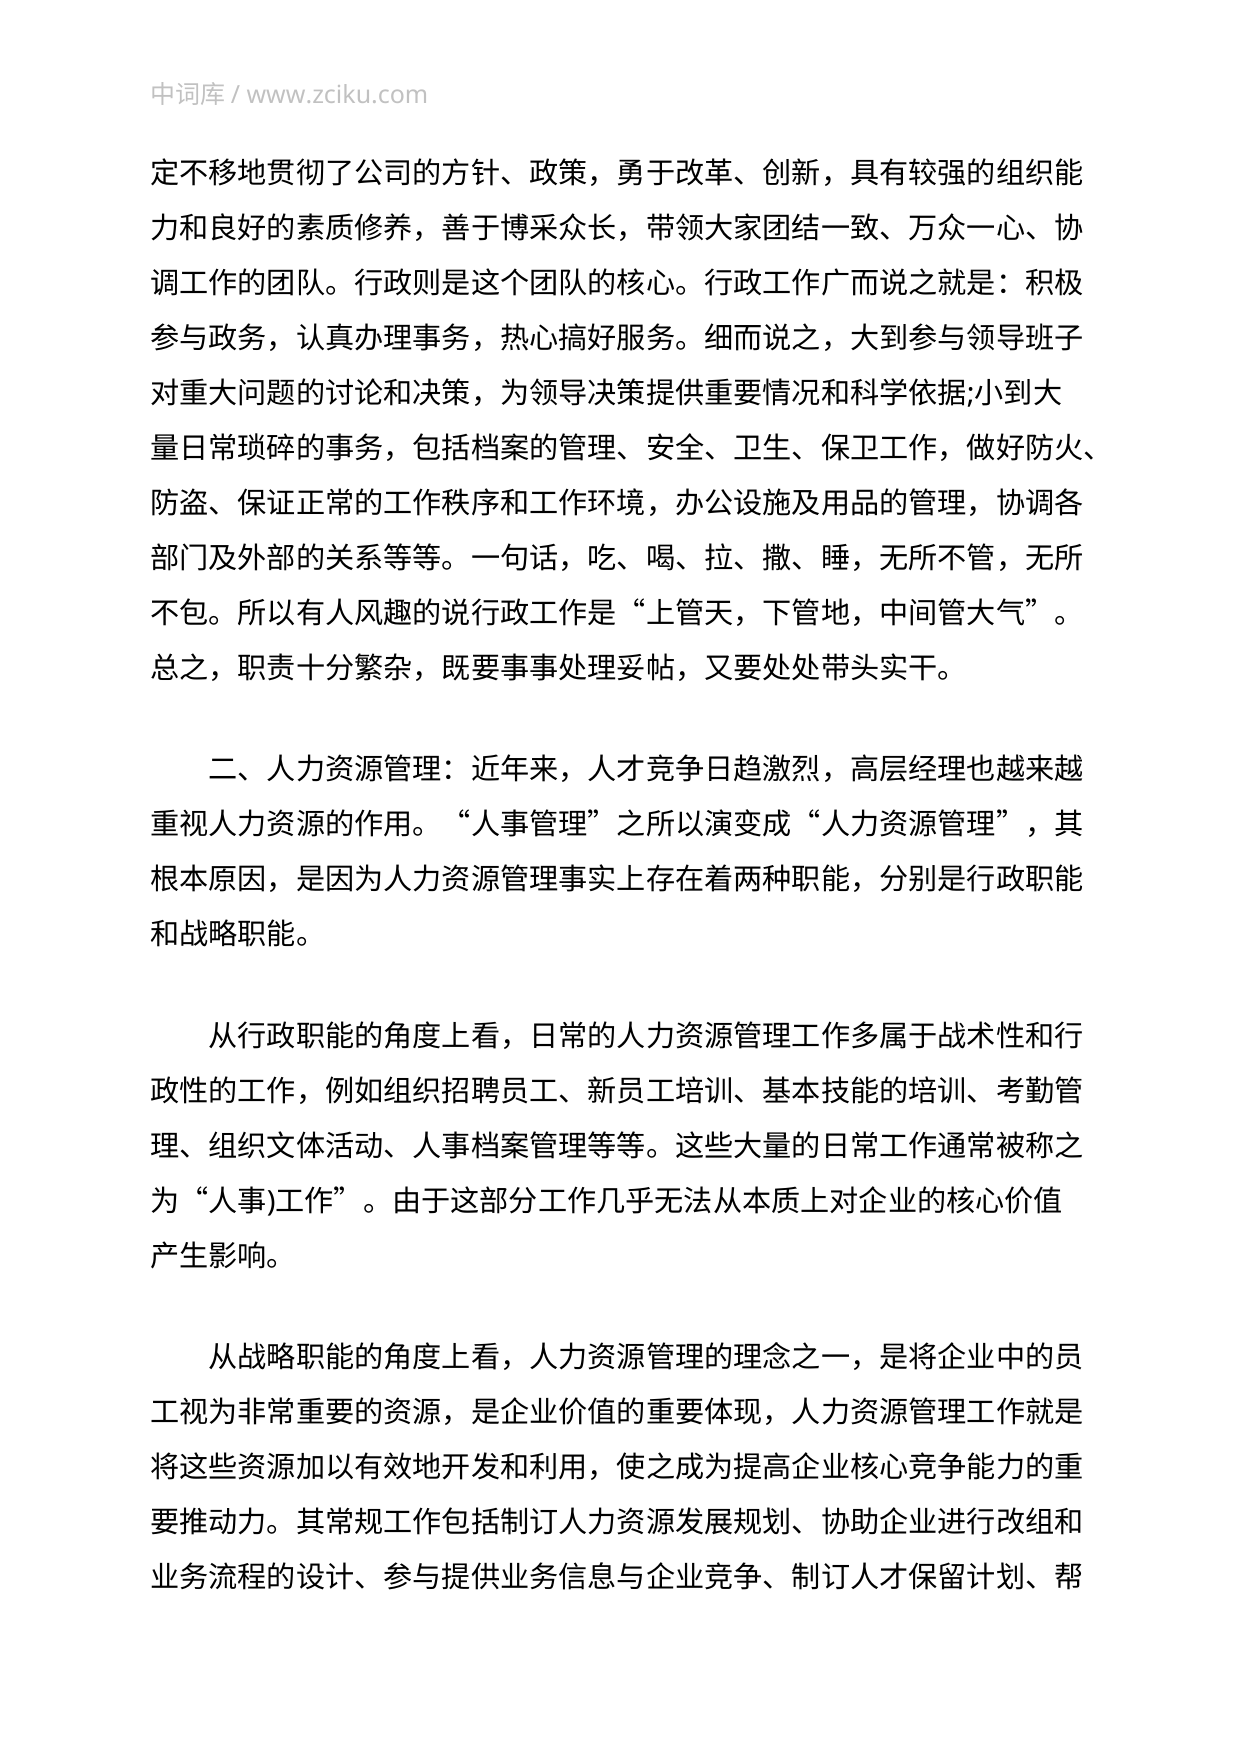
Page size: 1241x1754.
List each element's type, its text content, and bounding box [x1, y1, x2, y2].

text 从行政职能的角度上看，日常的人力资源管理工作多属于战术性和行政性的工作，例如组织招聘员工、新员工培训、基本技能的培训、考勤管理、组织文体活动、人事档案管理等等。这些大量的日常工作通常被称之为“人事)工作”。由于这部分工作几乎无法从本质上对企业的核心价值产生影响。 [150, 1012, 1090, 1274]
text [150, 150, 1090, 686]
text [150, 1334, 1090, 1596]
text 二、人力资源管理：近年来，人才竞争日趋激烈，高层经理也越来越重视人力资源的作用。“人事管理”之所以演变成“人力资源管理”，其根本原因，是因为人力资源管理事实上存在着两种职能，分别是行政职能和战略职能。 [150, 746, 1090, 953]
